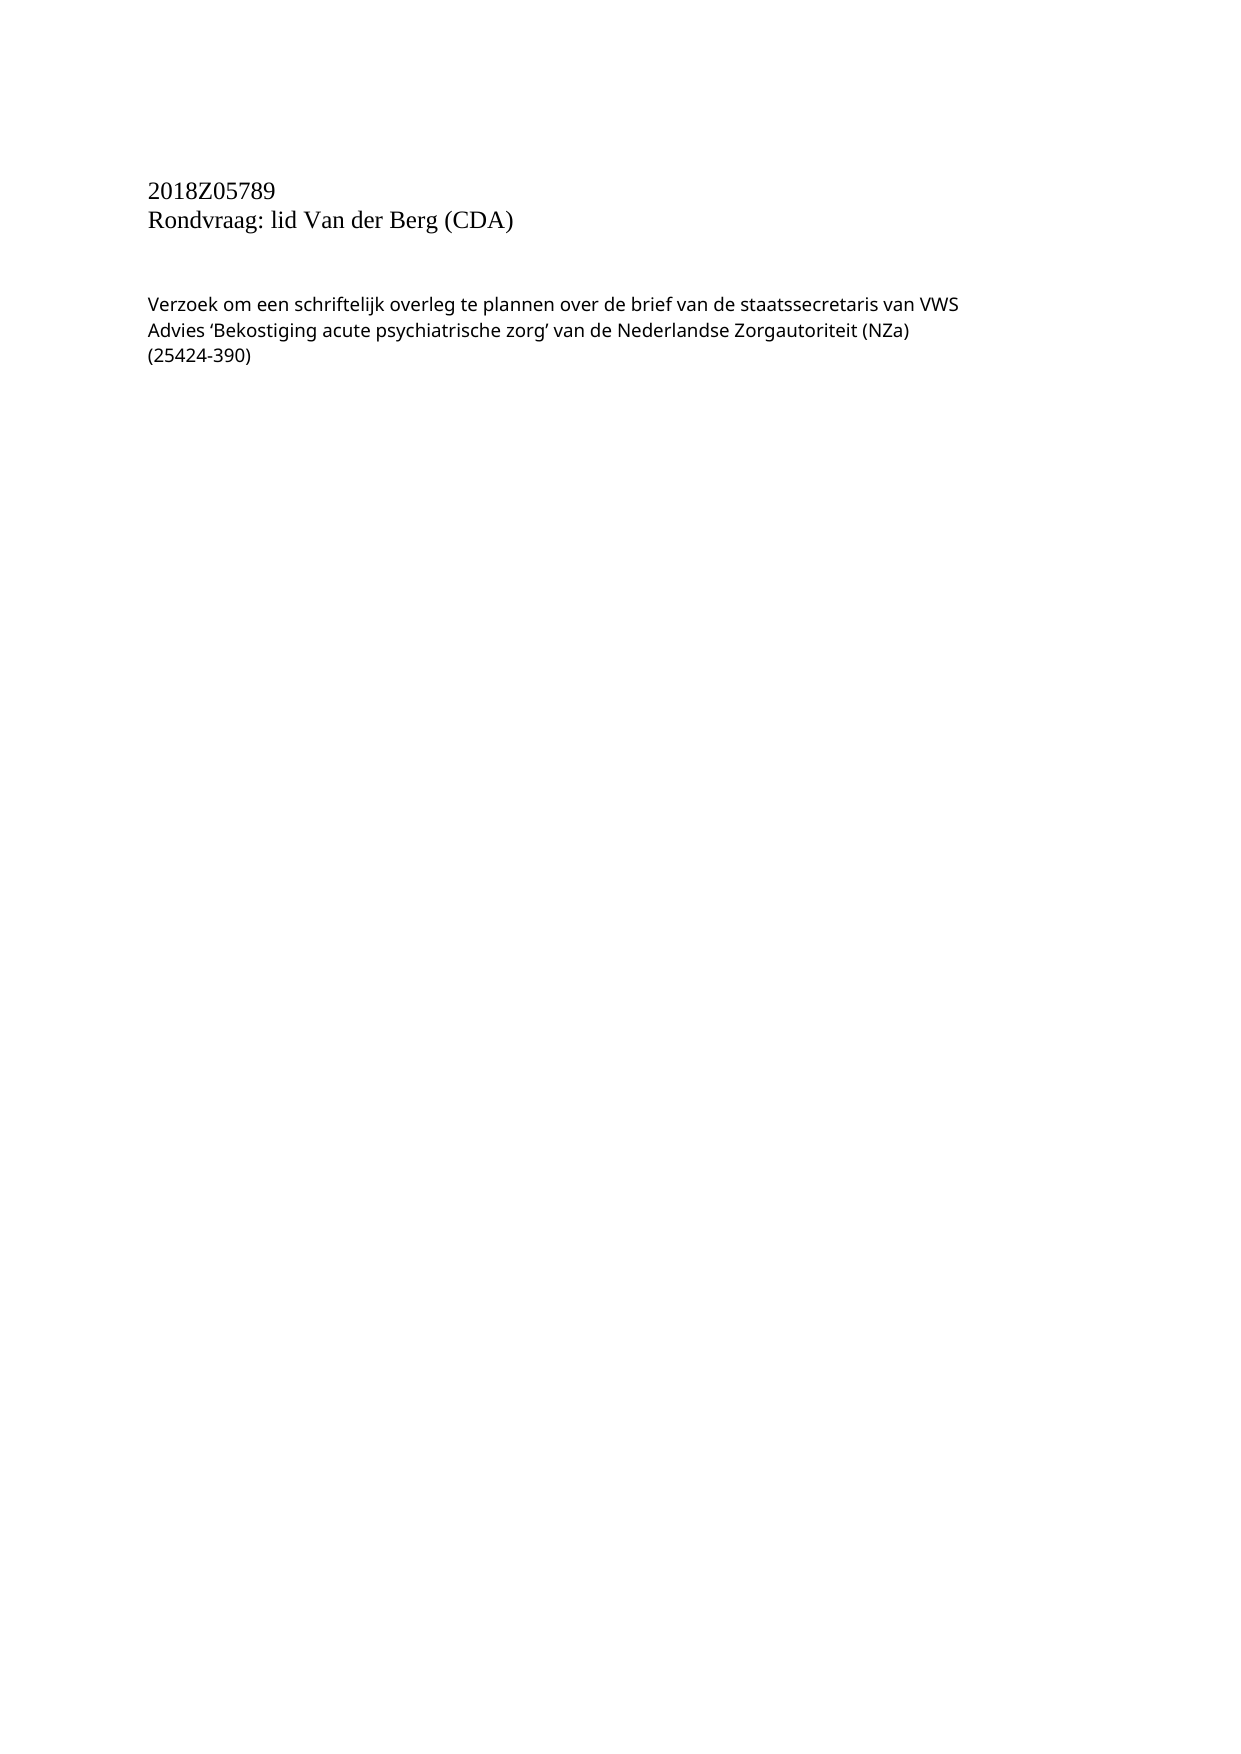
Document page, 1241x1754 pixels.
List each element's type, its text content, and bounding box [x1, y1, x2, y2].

text Advies ‘Bekostiging acute psychiatrische zorg’ van de Nederlandse Zorgautoriteit (NZa) (25424-390) [148, 317, 1093, 368]
text Rondvraag: lid Van der Berg (CDA) [148, 205, 1093, 234]
text Verzoek om een schriftelijk overleg te plannen over de brief van de staatssecretaris van VWS [148, 291, 1093, 317]
text 2018Z05789 [148, 176, 1093, 205]
